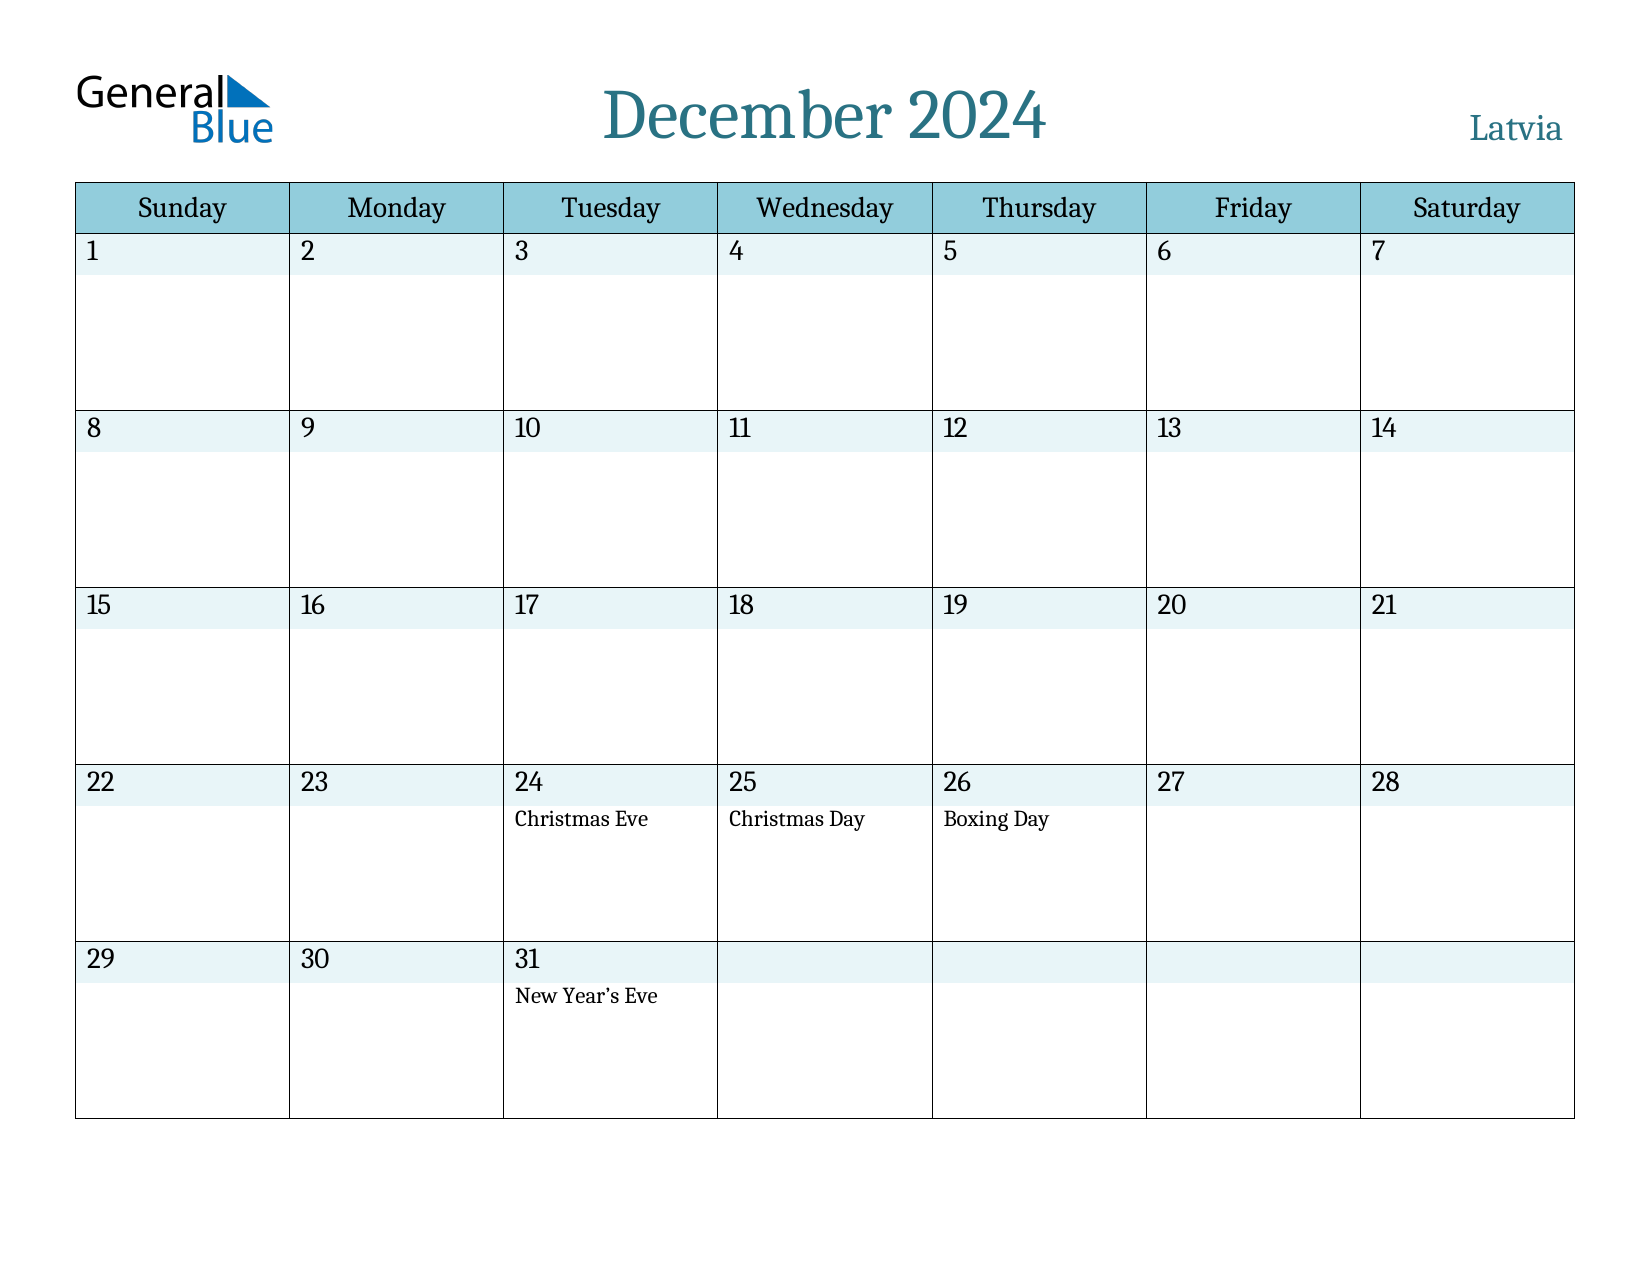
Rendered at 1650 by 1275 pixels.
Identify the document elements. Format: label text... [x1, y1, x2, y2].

table_cell [1147, 942, 1360, 983]
table_cell [1361, 629, 1574, 764]
table_cell 21 [1361, 588, 1574, 629]
table_cell [290, 275, 503, 410]
table_cell [1361, 275, 1574, 410]
table_cell [933, 942, 1146, 983]
table_cell [504, 275, 717, 410]
table_cell [76, 806, 289, 941]
table_cell [1147, 629, 1360, 764]
table_cell Sunday [76, 183, 289, 233]
table_cell 3 [504, 234, 717, 275]
table_cell 19 [933, 588, 1146, 629]
table_cell [290, 983, 503, 1118]
table_cell [718, 452, 932, 587]
table_cell Monday [290, 183, 503, 233]
table_cell [76, 629, 289, 764]
table_cell [1361, 452, 1574, 587]
table_cell 13 [1147, 411, 1360, 452]
table_cell 11 [718, 411, 932, 452]
table_cell [76, 983, 289, 1118]
table_cell 8 [76, 411, 289, 452]
table_cell 12 [933, 411, 1146, 452]
table_cell Saturday [1361, 183, 1574, 233]
table_cell 25 [718, 765, 932, 806]
table_cell [1361, 942, 1574, 983]
table_cell [718, 942, 932, 983]
table_header [76, 75, 503, 182]
table_cell 23 [290, 765, 503, 806]
table_cell 10 [504, 411, 717, 452]
table_cell New Year’s Eve [504, 983, 717, 1118]
table_cell [76, 452, 289, 587]
table_cell Wednesday [718, 183, 932, 233]
table_cell 1 [76, 234, 289, 275]
table_cell 30 [290, 942, 503, 983]
table_cell 15 [76, 588, 289, 629]
table_cell [1147, 452, 1360, 587]
table_cell 27 [1147, 765, 1360, 806]
table_cell [504, 629, 717, 764]
table_cell 4 [718, 234, 932, 275]
table_cell [290, 452, 503, 587]
table_cell [290, 629, 503, 764]
table_cell [1147, 275, 1360, 410]
table_cell 26 [933, 765, 1146, 806]
table_cell 14 [1361, 411, 1574, 452]
table_cell Christmas Eve [504, 806, 717, 941]
table_cell 20 [1147, 588, 1360, 629]
table_cell 9 [290, 411, 503, 452]
table_cell Tuesday [504, 183, 717, 233]
table_cell 31 [504, 942, 717, 983]
table_cell 29 [76, 942, 289, 983]
table_cell [718, 983, 932, 1118]
table_cell 6 [1147, 234, 1360, 275]
picture [77, 75, 273, 143]
table_cell [933, 275, 1146, 410]
table_cell 28 [1361, 765, 1574, 806]
table_cell Thursday [933, 183, 1146, 233]
table_cell Boxing Day [933, 806, 1146, 941]
table_header December 2024 [504, 75, 1146, 182]
table_cell 17 [504, 588, 717, 629]
table_cell [1361, 983, 1574, 1118]
table_cell [933, 983, 1146, 1118]
table_cell 24 [504, 765, 717, 806]
table_cell [290, 806, 503, 941]
table_cell [933, 452, 1146, 587]
table_cell [718, 629, 932, 764]
table_cell [76, 275, 289, 410]
table_cell [504, 452, 717, 587]
table_cell 7 [1361, 234, 1574, 275]
table_cell 18 [718, 588, 932, 629]
table_cell 2 [290, 234, 503, 275]
table_cell [1147, 806, 1360, 941]
table_cell [1361, 806, 1574, 941]
table_cell [718, 275, 932, 410]
table_header Latvia [1146, 75, 1574, 182]
table_cell [1147, 983, 1360, 1118]
table_cell [933, 629, 1146, 764]
table_cell 22 [76, 765, 289, 806]
table_cell Friday [1147, 183, 1360, 233]
table_cell 5 [933, 234, 1146, 275]
table_cell Christmas Day [718, 806, 932, 941]
table_cell 16 [290, 588, 503, 629]
